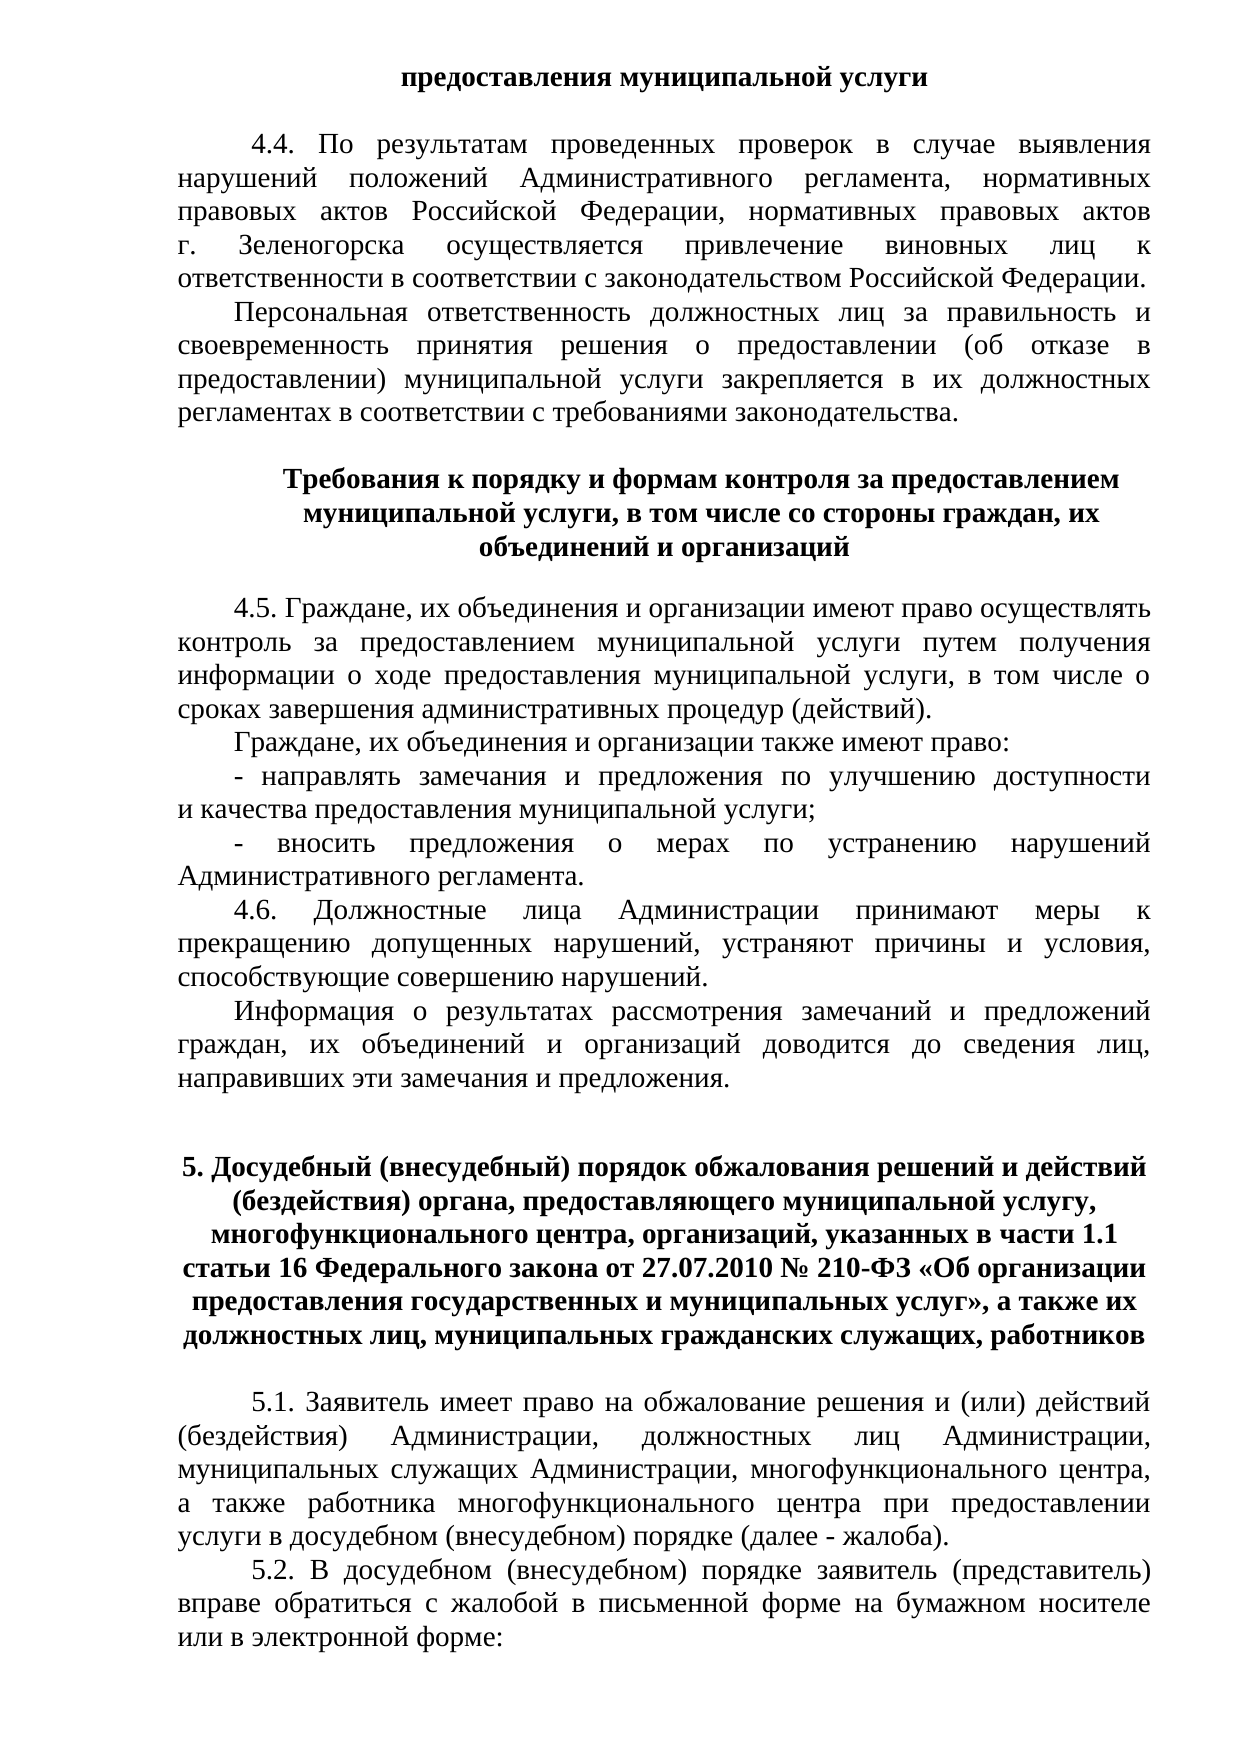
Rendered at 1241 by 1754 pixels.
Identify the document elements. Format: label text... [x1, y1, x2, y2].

text 5.1. Заявитель имеет право на обжалование решения и (или) действий (бездействия) Администрации, должностных лиц Администрации, муниципальных служащих Администрации, многофункционального центра, а также работника многофункционального центра при предоставлении услуги в досудебном (внесудебном) порядке (далее - жалоба). [177, 1384, 1152, 1552]
text Требования к порядку и формам контроля за предоставлением [177, 462, 1152, 495]
text 5.2. В досудебном (внесудебном) порядке заявитель (представитель) вправе обратиться с жалобой в письменной форме на бумажном носителе или в электронной форме: [177, 1552, 1152, 1652]
text муниципальной услуги, в том числе со стороны граждан, их объединений и организаций [177, 495, 1152, 562]
text 5. Досудебный (внесудебный) порядок обжалования решений и действий (бездействия) органа, предоставляющего муниципальной услугу, многофункционального центра, организаций, указанных в части 1.1 статьи 16 Федерального закона от 27.07.2010 № 210-ФЗ «Об организации предоставления государственных и муниципальных услуг», а также их должностных лиц, муниципальных гражданских служащих, работников [177, 1149, 1152, 1351]
text Граждане, их объединения и организации также имеют право: [177, 724, 1152, 758]
text 4.4. По результатам проведенных проверок в случае выявления нарушений положений Административного регламента, нормативных правовых актов Российской Федерации, нормативных правовых актов г. Зеленогорска осуществляется привлечение виновных лиц к ответственности в соответствии с законодательством Российской Федерации. [177, 126, 1152, 294]
text 4.6. Должностные лица Администрации принимают меры к прекращению допущенных нарушений, устраняют причины и условия, способствующие совершению нарушений. [177, 892, 1152, 993]
title предоставления муниципальной услуги [177, 59, 1152, 93]
text Персональная ответственность должностных лиц за правильность и своевременность принятия решения о предоставлении (об отказе в предоставлении) муниципальной услуги закрепляется в их должностных регламентах в соответствии с требованиями законодательства. [177, 294, 1152, 428]
text Информация о результатах рассмотрения замечаний и предложений граждан, их объединений и организаций доводится до сведения лиц, направивших эти замечания и предложения. [177, 993, 1152, 1093]
text - направлять замечания и предложения по улучшению доступности и качества предоставления муниципальной услуги; [177, 758, 1152, 825]
text 4.5. Граждане, их объединения и организации имеют право осуществлять контроль за предоставлением муниципальной услуги путем получения информации о ходе предоставления муниципальной услуги, в том числе о сроках завершения административных процедур (действий). [177, 590, 1152, 724]
text - вносить предложения о мерах по устранению нарушений Административного регламента. [177, 825, 1152, 892]
